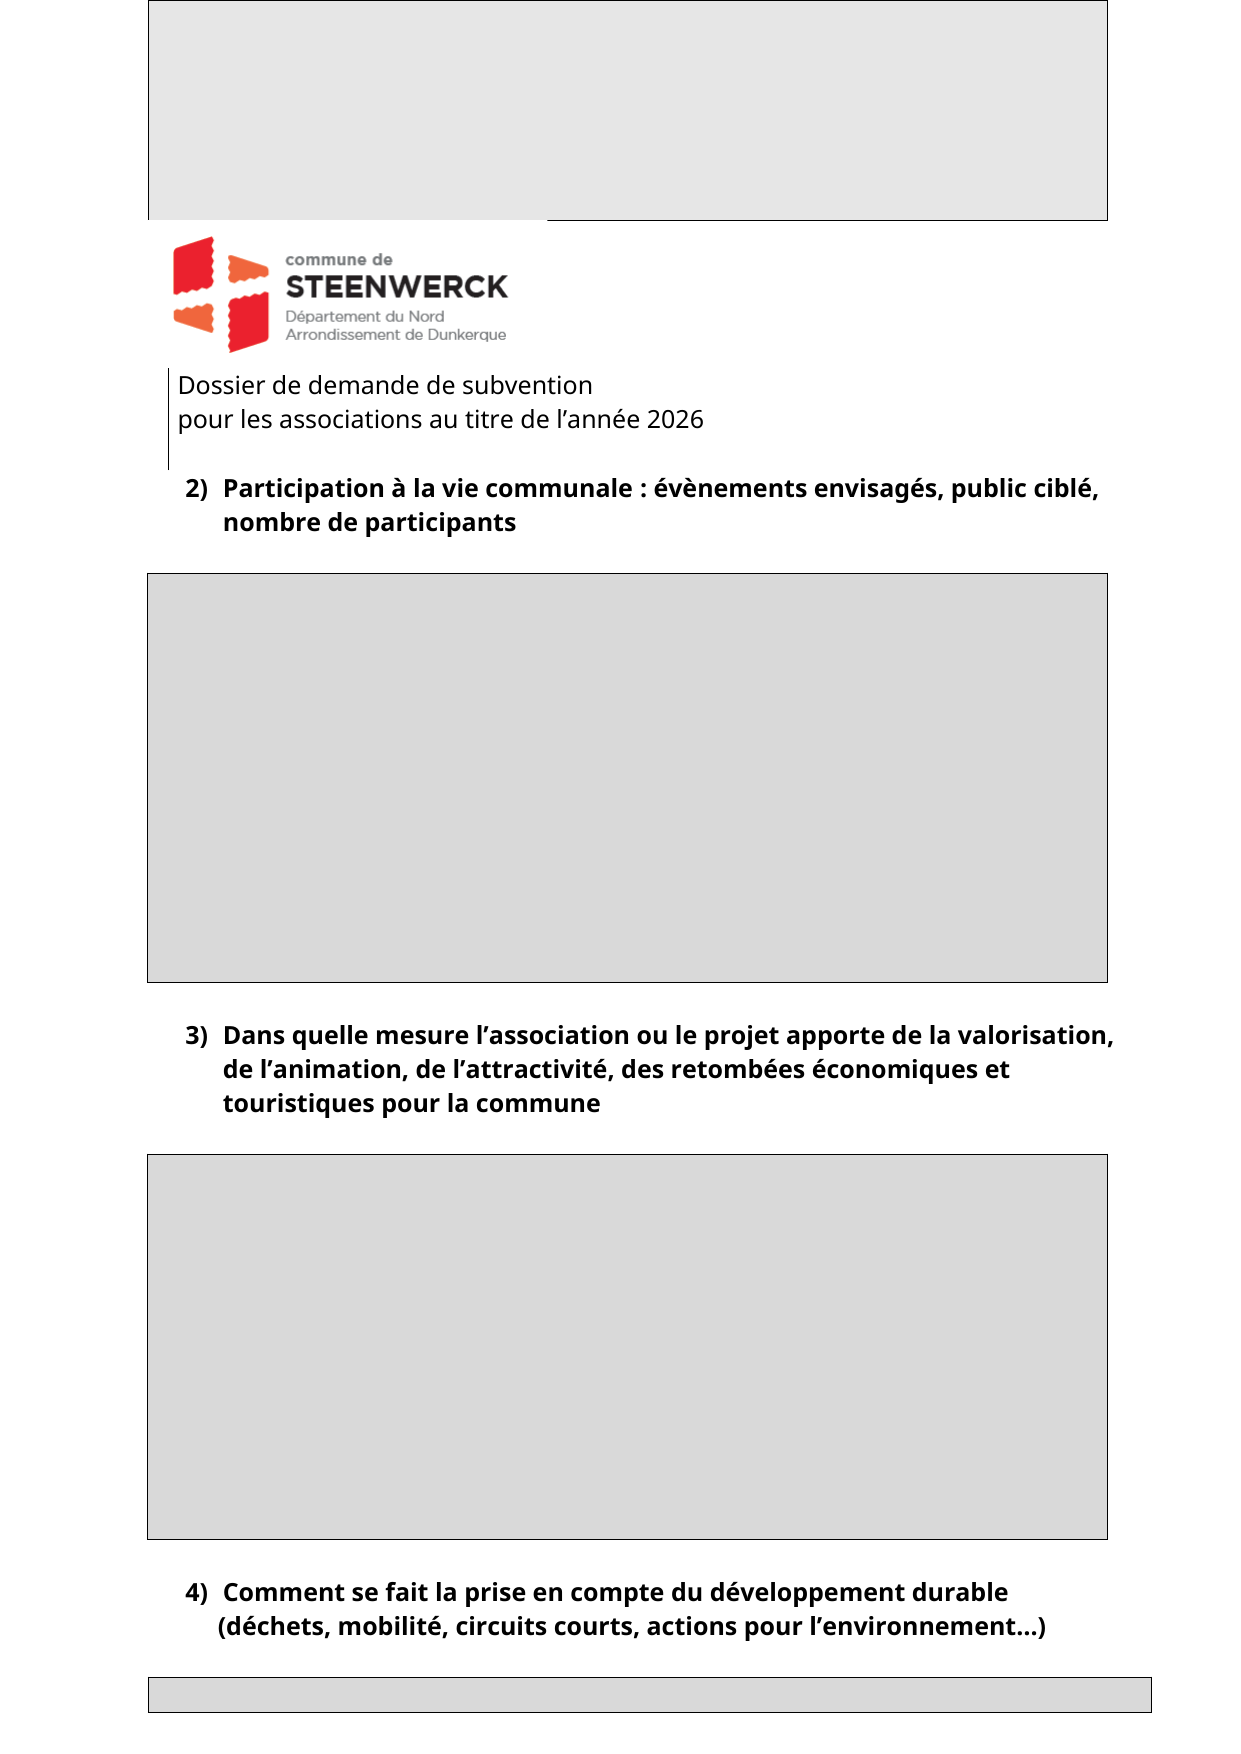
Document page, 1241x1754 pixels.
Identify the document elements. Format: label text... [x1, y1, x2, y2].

text pour les associations au titre de l’année 2026 [169, 402, 1152, 436]
list de l’animation, de l’attractivité, des retombées économiques et touristiques pour la commune [223, 1051, 1152, 1119]
text Dossier de demande de subvention [169, 368, 1152, 402]
table_header [149, 1, 1107, 220]
list Dans quelle mesure l’association ou le projet apporte de la valorisation, [185, 1017, 1152, 1051]
picture [147, 220, 548, 368]
list Participation à la vie communale : évènements envisagés, public ciblé, nombre de participants [185, 470, 1152, 538]
table_header [148, 1155, 1107, 1539]
table_header [149, 1678, 1151, 1712]
list Comment se fait la prise en compte du développement durable [185, 1574, 1152, 1608]
text (déchets, mobilité, circuits courts, actions pour l’environnement…) [185, 1608, 1152, 1642]
table_header [148, 574, 1107, 982]
